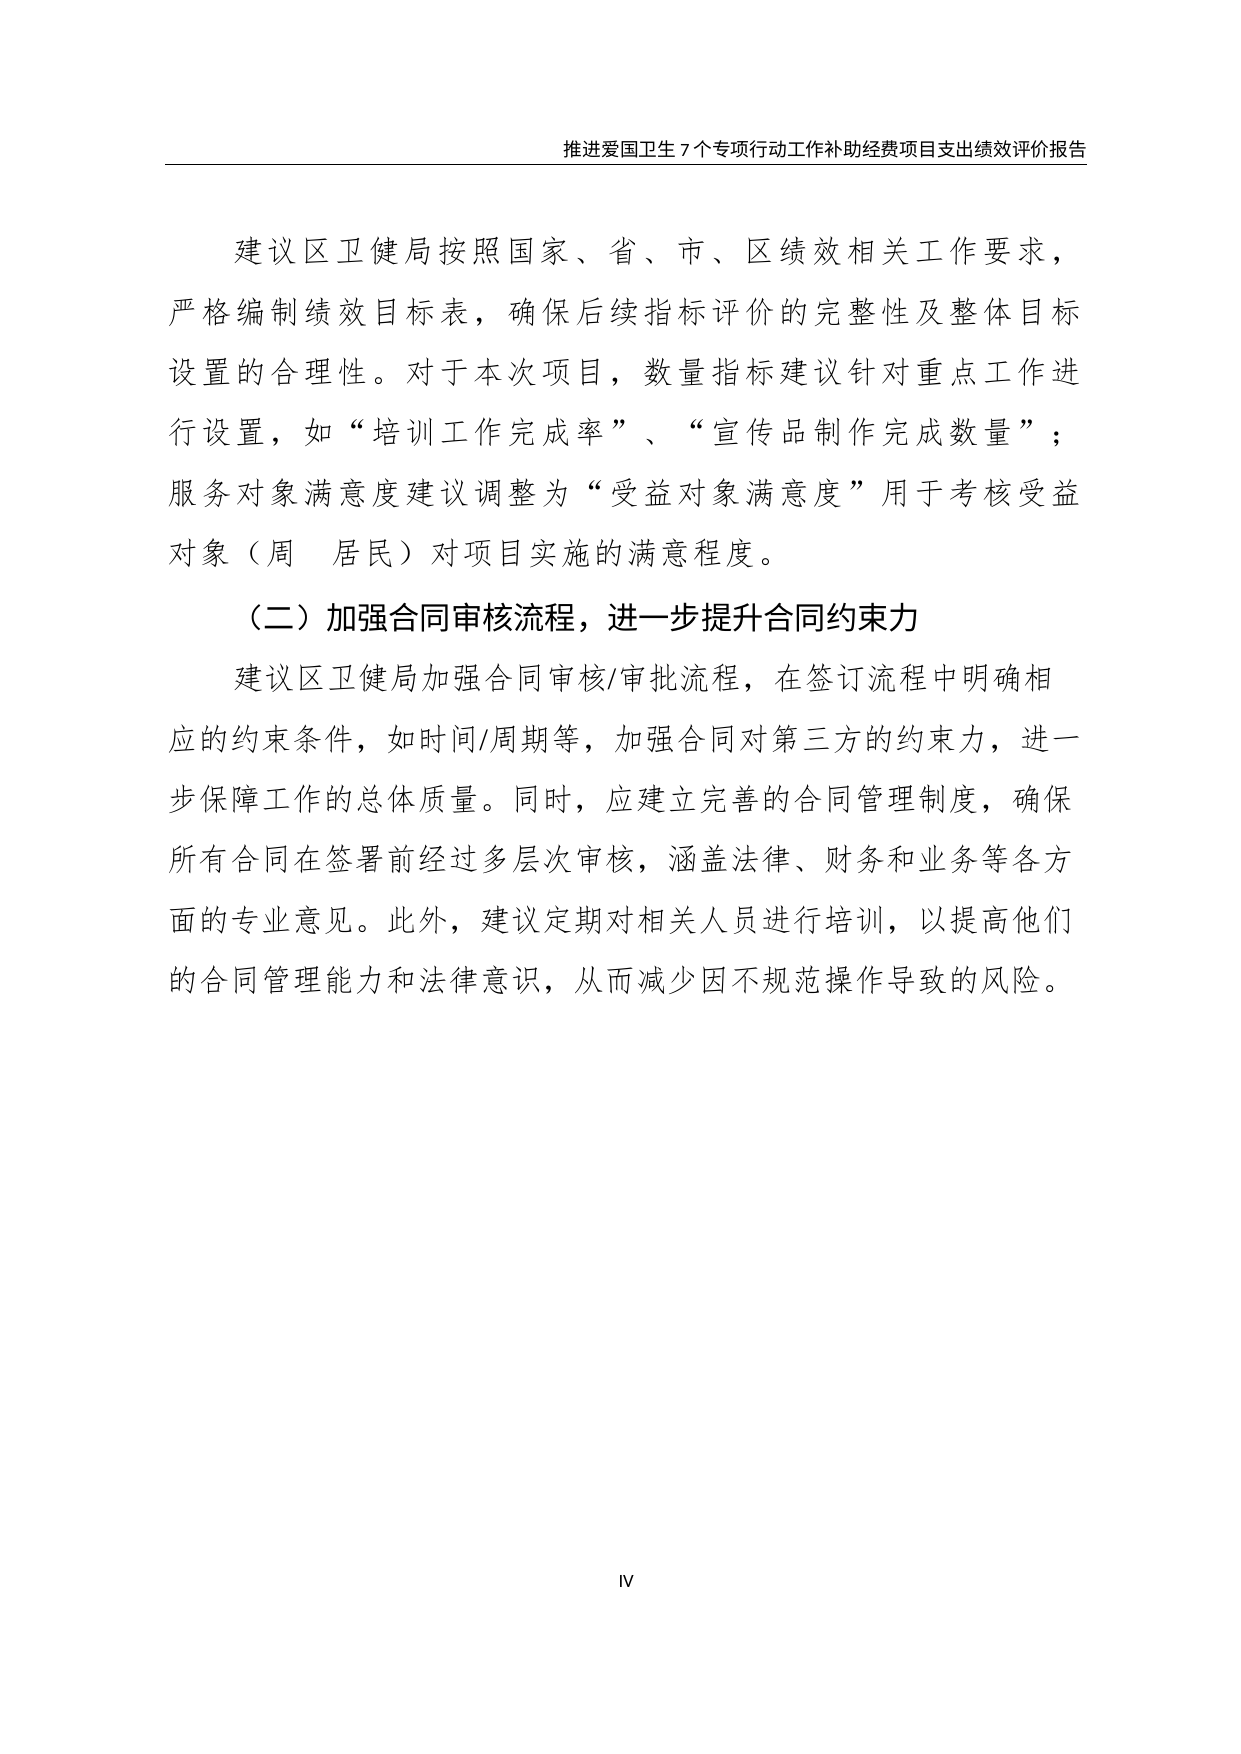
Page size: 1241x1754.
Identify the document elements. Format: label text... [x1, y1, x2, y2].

text 建议区卫健局按照国家、省、市、区绩效相关工作要求，严格编制绩效目标表，确保后续指标评价的完整性及整体目标设置的合理性。对于本次项目，数量指标建议针对重点工作进行设置，如“培训工作完成率”、“宣传品制作完成数量”；服务对象满意度建议调整为“受益对象满意度”用于考核受益对象（周边居民）对项目实施的满意程度。 [167, 219, 1083, 581]
text 建议区卫健局加强合同审核/审批流程，在签订流程中明确相应的约束条件，如时间/周期等，加强合同对第三方的约束力，进一步保障工作的总体质量。同时，应建立完善的合同管理制度，确保所有合同在签署前经过多层次审核，涵盖法律、财务和业务等各方面的专业意见。此外，建议定期对相关人员进行培训，以提高他们的合同管理能力和法律意识，从而减少因不规范操作导致的风险。 [167, 642, 1083, 1003]
text （二）加强合同审核流程，进一步提升合同约束力 [167, 581, 1085, 642]
